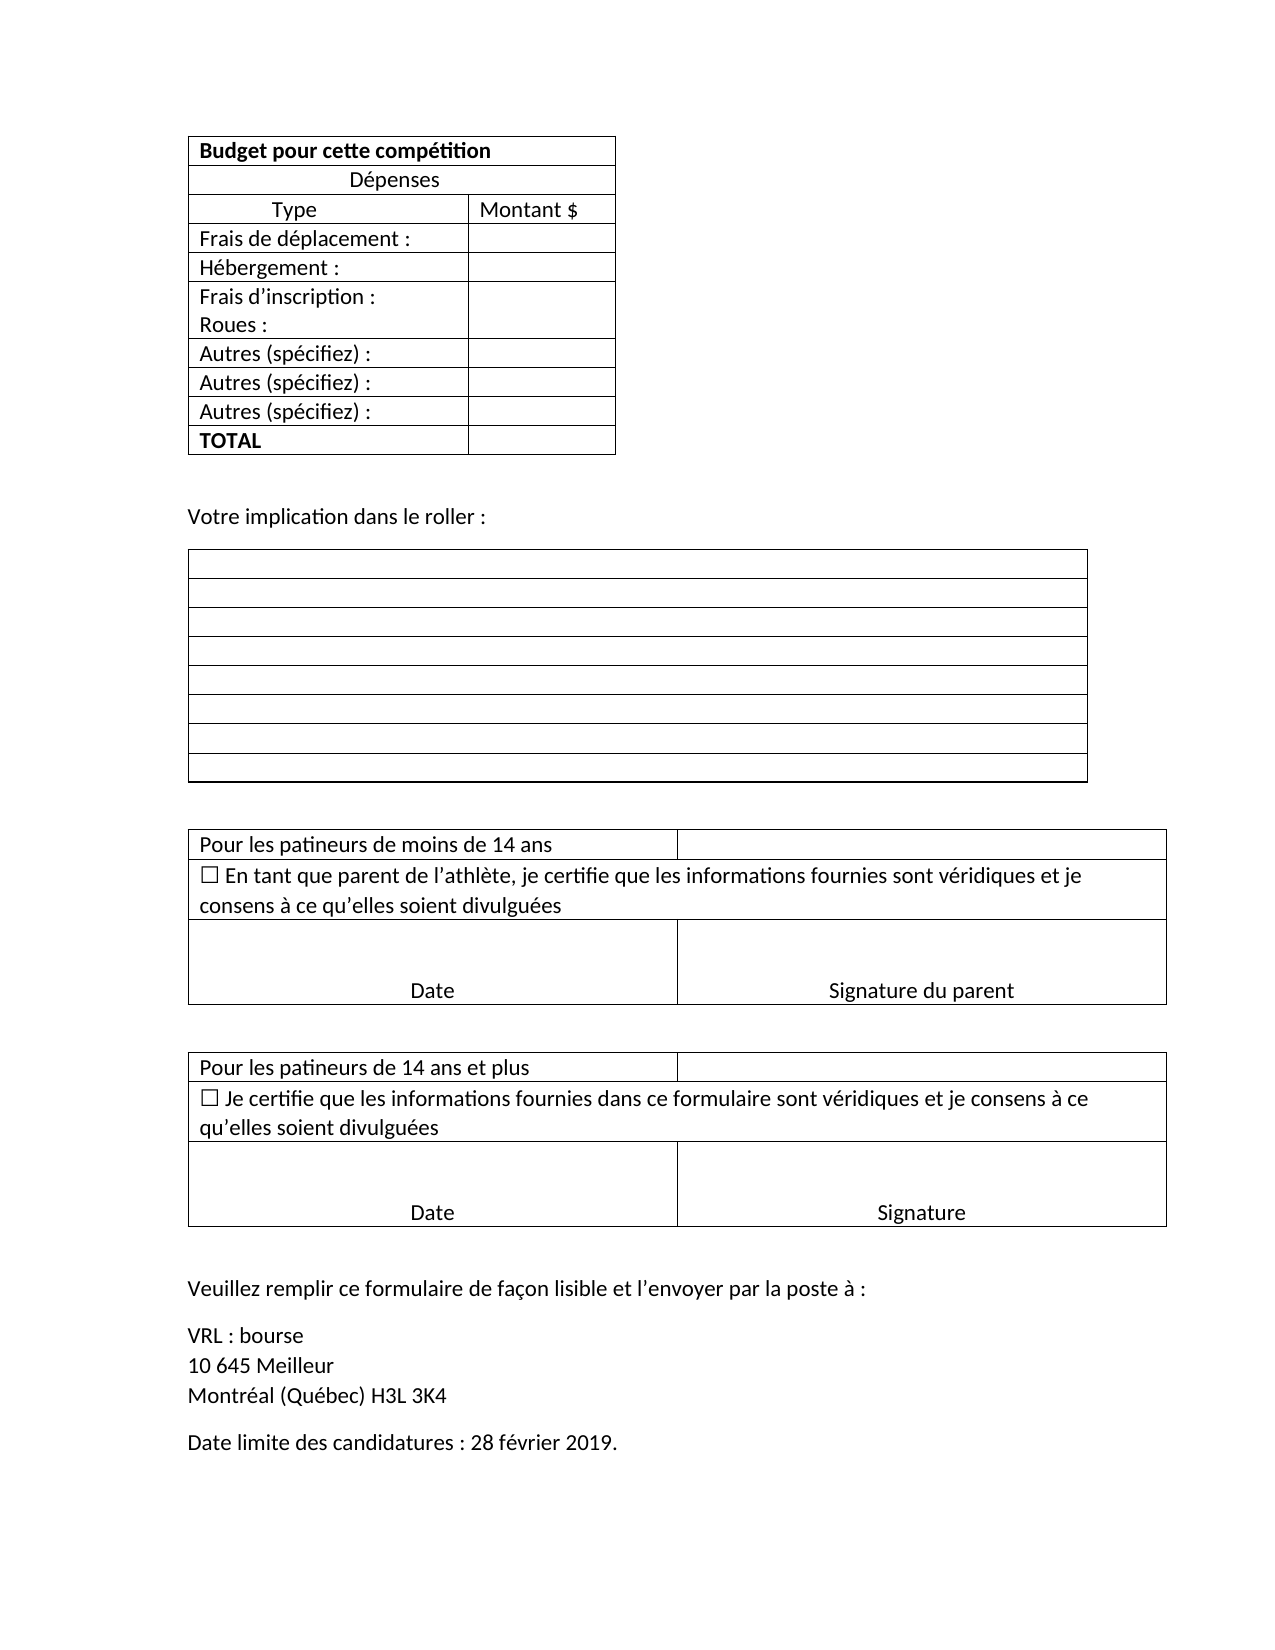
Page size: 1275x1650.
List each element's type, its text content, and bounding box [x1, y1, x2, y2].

text Votre implication dans le roller : [187, 502, 1167, 530]
table_cell TOTAL [189, 426, 468, 454]
table_cell Autres (spécifiez) : [189, 339, 468, 367]
table_header [678, 830, 1166, 858]
table_cell [469, 282, 615, 338]
table_cell [469, 224, 615, 252]
table_cell Dépenses [189, 166, 615, 194]
text VRL : bourse 10 645 Meilleur Montréal (Québec) H3L 3K4 [187, 1321, 1167, 1409]
table_cell [469, 397, 615, 425]
table_header [678, 1053, 1166, 1081]
table_cell Signature du parent [678, 920, 1166, 1004]
text Date limite des candidatures : 28 février 2019. [187, 1428, 1167, 1456]
table_cell [189, 724, 1087, 752]
table_cell [469, 339, 615, 367]
table_header [189, 550, 1087, 578]
table_header Budget pour cette compétition [189, 137, 615, 164]
text Veuillez remplir ce formulaire de façon lisible et l’envoyer par la poste à : [187, 1274, 1167, 1302]
table_cell [189, 637, 1087, 665]
table_cell [189, 608, 1087, 636]
table_cell Hébergement : [189, 253, 468, 281]
table_header Pour les patineurs de 14 ans et plus [189, 1053, 677, 1081]
table_cell [469, 368, 615, 396]
table_cell Frais d’inscription : Roues : [189, 282, 468, 338]
table_cell Date [189, 920, 677, 1004]
table_cell Frais de déplacement : [189, 224, 468, 252]
table_cell Je certifie que les informations fournies dans ce formulaire sont véridiques et je consens à ce qu’elles soient divulguées [189, 1082, 1166, 1141]
table_cell [469, 426, 615, 454]
table_cell Type [189, 195, 468, 223]
table_cell [189, 754, 1087, 781]
table_cell Signature [678, 1142, 1166, 1226]
table_cell [189, 579, 1087, 607]
table_cell En tant que parent de l’athlète, je certifie que les informations fournies sont véridiques et je consens à ce qu’elles soient divulguées [189, 860, 1166, 919]
table_cell Montant $ [469, 195, 615, 223]
table_cell [469, 253, 615, 281]
table_header Pour les patineurs de moins de 14 ans [189, 830, 677, 858]
table_cell Date [189, 1142, 677, 1226]
table_cell [189, 666, 1087, 694]
table_cell Autres (spécifiez) : [189, 368, 468, 396]
table_cell Autres (spécifiez) : [189, 397, 468, 425]
table_cell [189, 695, 1087, 723]
